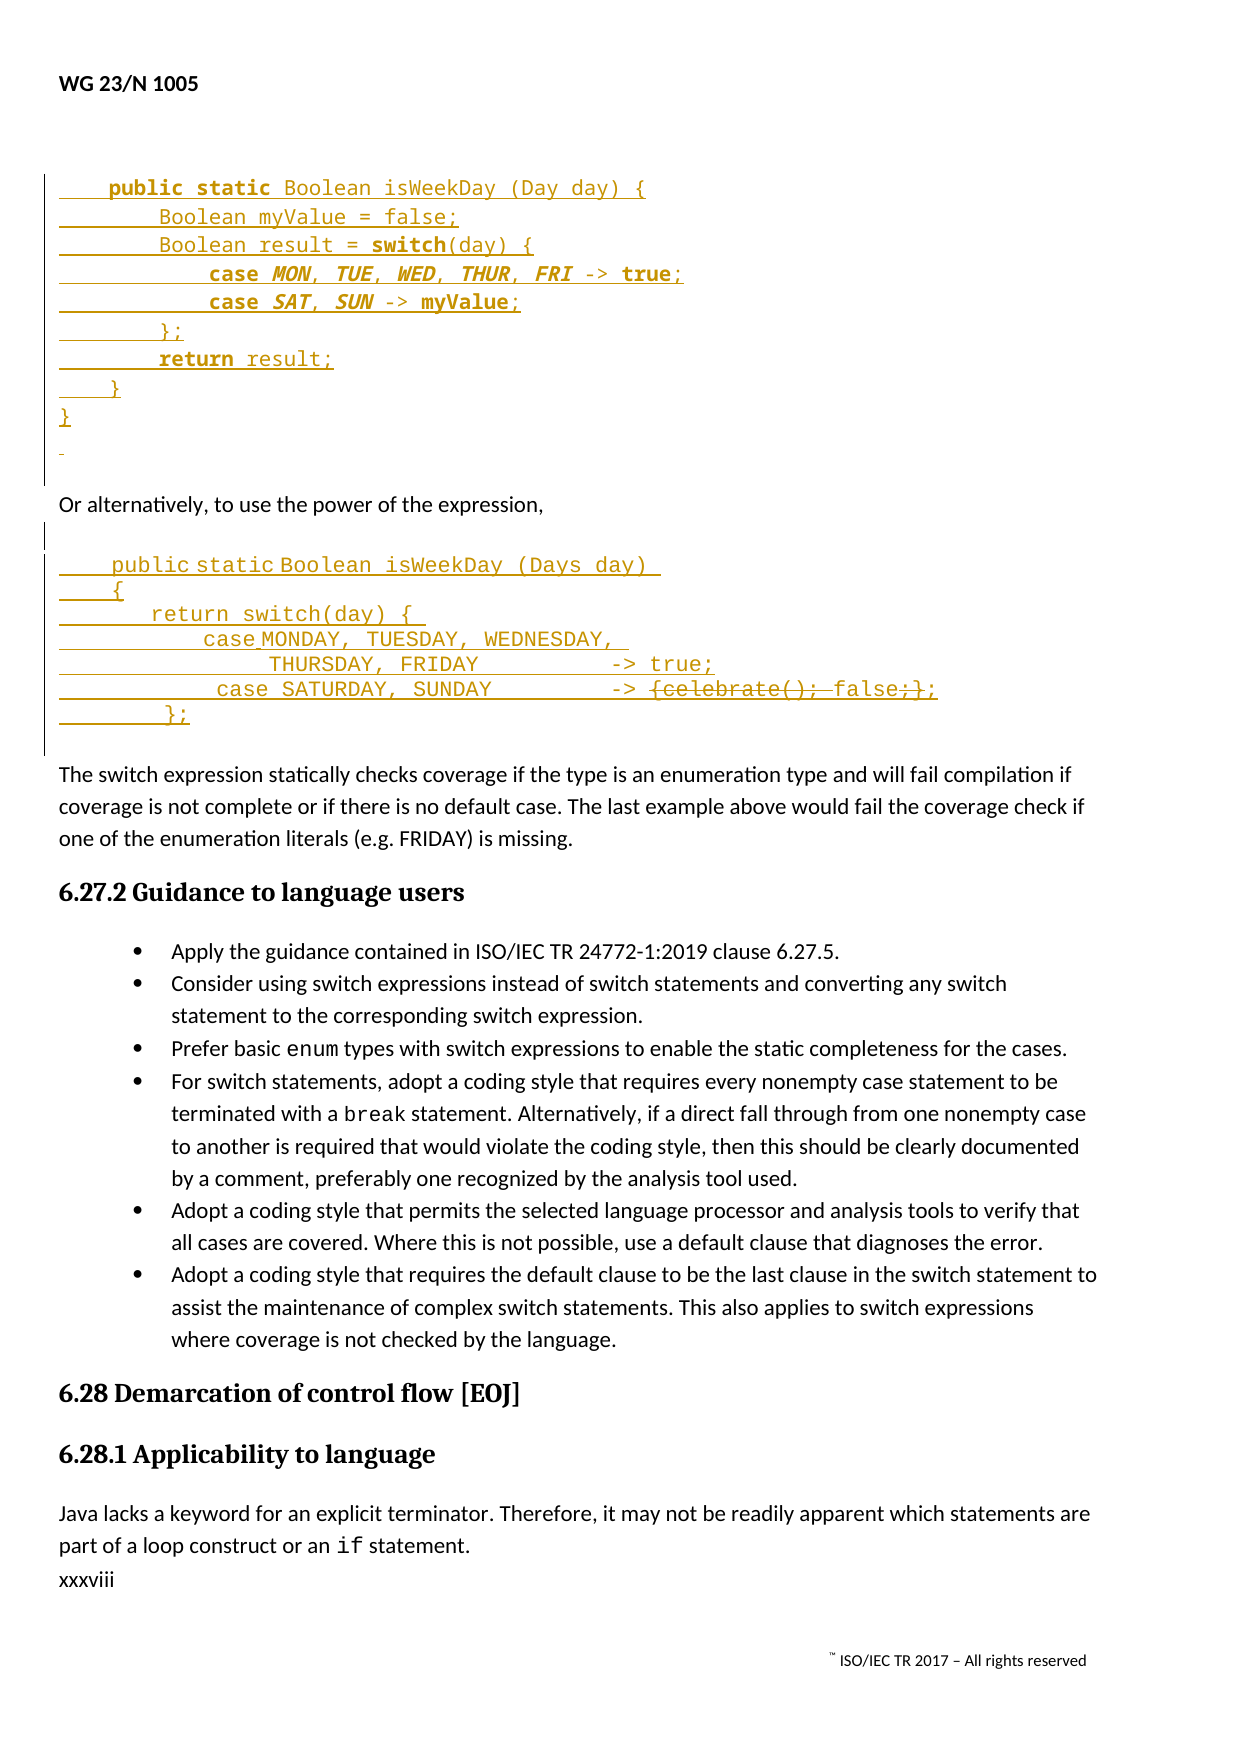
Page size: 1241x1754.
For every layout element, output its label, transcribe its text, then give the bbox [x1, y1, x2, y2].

text Or alternatively, to use the power of the expression, [58, 490, 1099, 518]
subtitle 6.28.1 Applicability to language [58, 1439, 1099, 1470]
list Adopt a coding style that requires the default clause to be the last clause in the switch statement to assist the maintenance of complex switch statements. This also applies to switch expressions where coverage is not checked by the language. [133, 1261, 1099, 1353]
list Adopt a coding style that permits the selected language processor and analysis tools to verify that all cases are covered. Where this is not possible, use a default clause that diagnoses the error. [133, 1196, 1099, 1256]
subtitle 6.27.2 Guidance to language users [58, 877, 1099, 908]
list Prefer basic enum types with switch expressions to enable the static completeness for the cases. [133, 1034, 1099, 1063]
list Consider using switch expressions instead of switch statements and converting any switch statement to the corresponding switch expression. [133, 969, 1099, 1030]
subtitle 6.28 Demarcation of control flow [EOJ] [58, 1378, 1099, 1409]
list For switch statements, adopt a coding style that requires every nonempty case statement to be terminated with a break statement. Alternatively, if a direct fall through from one nonempty case to another is required that would violate the coding style, then this should be clearly documented by a comment, preferably one recognized by the analysis tool used. [133, 1067, 1099, 1192]
text Java lacks a keyword for an explicit terminator. Therefore, it may not be readily apparent which statements are part of a loop construct or an if statement. [58, 1499, 1099, 1560]
list Apply the guidance contained in ISO/IEC TR 24772-1:2019 clause 6.27.5. [133, 937, 1099, 965]
text The switch expression statically checks coverage if the type is an enumeration type and will fail compilation if coverage is not complete or if there is no default case. The last example above would fail the coverage check if one of the enumeration literals (e.g. FRIDAY) is missing. [58, 760, 1099, 852]
